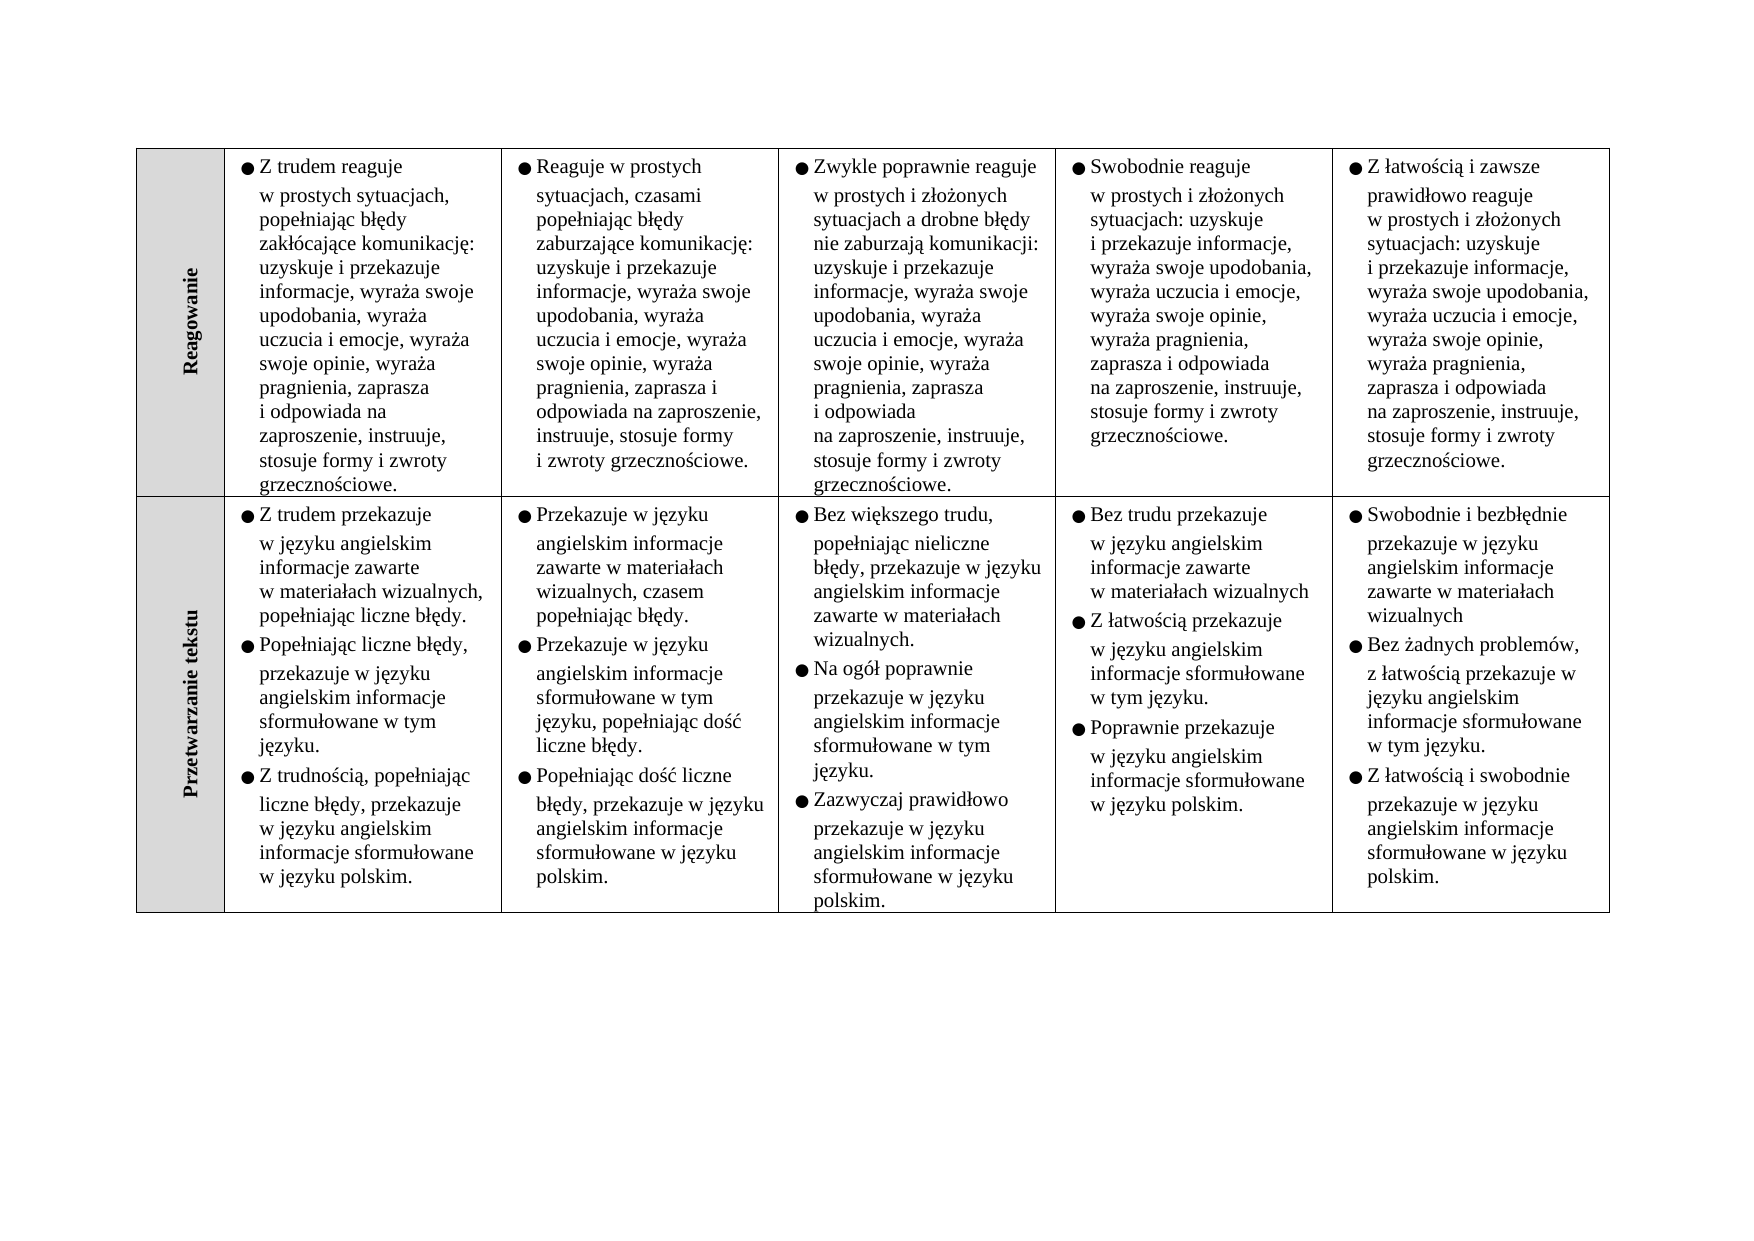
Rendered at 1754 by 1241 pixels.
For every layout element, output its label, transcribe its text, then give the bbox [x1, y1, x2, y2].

table_cell Przetwarzanie tekstu [137, 497, 224, 912]
table_cell Z trudem przekazuje w języku angielskim informacje zawarte w materiałach wizualnych, popełniając liczne błędy. Popełniając liczne błędy, przekazuje w języku angielskim informacje sformułowane w tym języku. Z trudnością, popełniając liczne błędy, przekazuje w języku angielskim informacje sformułowane w języku polskim. [225, 497, 501, 912]
table_cell Reagowanie [137, 149, 224, 496]
table_cell Zwykle poprawnie reaguje w prostych i złożonych sytuacjach a drobne błędy nie zaburzają komunikacji: uzyskuje i przekazuje informacje, wyraża swoje upodobania, wyraża uczucia i emocje, wyraża swoje opinie, wyraża pragnienia, zaprasza i odpowiada na zaproszenie, instruuje, stosuje formy i zwroty grzecznościowe. [779, 149, 1055, 496]
table_cell Bez trudu przekazuje w języku angielskim informacje zawarte w materiałach wizualnych Z łatwością przekazuje w języku angielskim informacje sformułowane w tym języku. Poprawnie przekazuje w języku angielskim informacje sformułowane w języku polskim. [1056, 497, 1332, 912]
table_cell Z trudem reaguje w prostych sytuacjach, popełniając błędy zakłócające komunikację: uzyskuje i przekazuje informacje, wyraża swoje upodobania, wyraża uczucia i emocje, wyraża swoje opinie, wyraża pragnienia, zaprasza i odpowiada na zaproszenie, instruuje, stosuje formy i zwroty grzecznościowe. [225, 149, 501, 496]
table_cell Bez większego trudu, popełniając nieliczne błędy, przekazuje w języku angielskim informacje zawarte w materiałach wizualnych. Na ogół poprawnie przekazuje w języku angielskim informacje sformułowane w tym języku. Zazwyczaj prawidłowo przekazuje w języku angielskim informacje sformułowane w języku polskim. [779, 497, 1055, 912]
table_cell Przekazuje w języku angielskim informacje zawarte w materiałach wizualnych, czasem popełniając błędy. Przekazuje w języku angielskim informacje sformułowane w tym języku, popełniając dość liczne błędy. Popełniając dość liczne błędy, przekazuje w języku angielskim informacje sformułowane w języku polskim. [502, 497, 778, 912]
table_cell Z łatwością i zawsze prawidłowo reaguje w prostych i złożonych sytuacjach: uzyskuje i przekazuje informacje, wyraża swoje upodobania, wyraża uczucia i emocje, wyraża swoje opinie, wyraża pragnienia, zaprasza i odpowiada na zaproszenie, instruuje, stosuje formy i zwroty grzecznościowe. [1333, 149, 1609, 496]
table_cell Swobodnie i bezbłędnie przekazuje w języku angielskim informacje zawarte w materiałach wizualnych Bez żadnych problemów, z łatwością przekazuje w języku angielskim informacje sformułowane w tym języku. Z łatwością i swobodnie przekazuje w języku angielskim informacje sformułowane w języku polskim. [1333, 497, 1609, 912]
table_cell Reaguje w prostych sytuacjach, czasami popełniając błędy zaburzające komunikację: uzyskuje i przekazuje informacje, wyraża swoje upodobania, wyraża uczucia i emocje, wyraża swoje opinie, wyraża pragnienia, zaprasza i odpowiada na zaproszenie, instruuje, stosuje formy i zwroty grzecznościowe. [502, 149, 778, 496]
table_cell Swobodnie reaguje w prostych i złożonych sytuacjach: uzyskuje i przekazuje informacje, wyraża swoje upodobania, wyraża uczucia i emocje, wyraża swoje opinie, wyraża pragnienia, zaprasza i odpowiada na zaproszenie, instruuje, stosuje formy i zwroty grzecznościowe. [1056, 149, 1332, 496]
